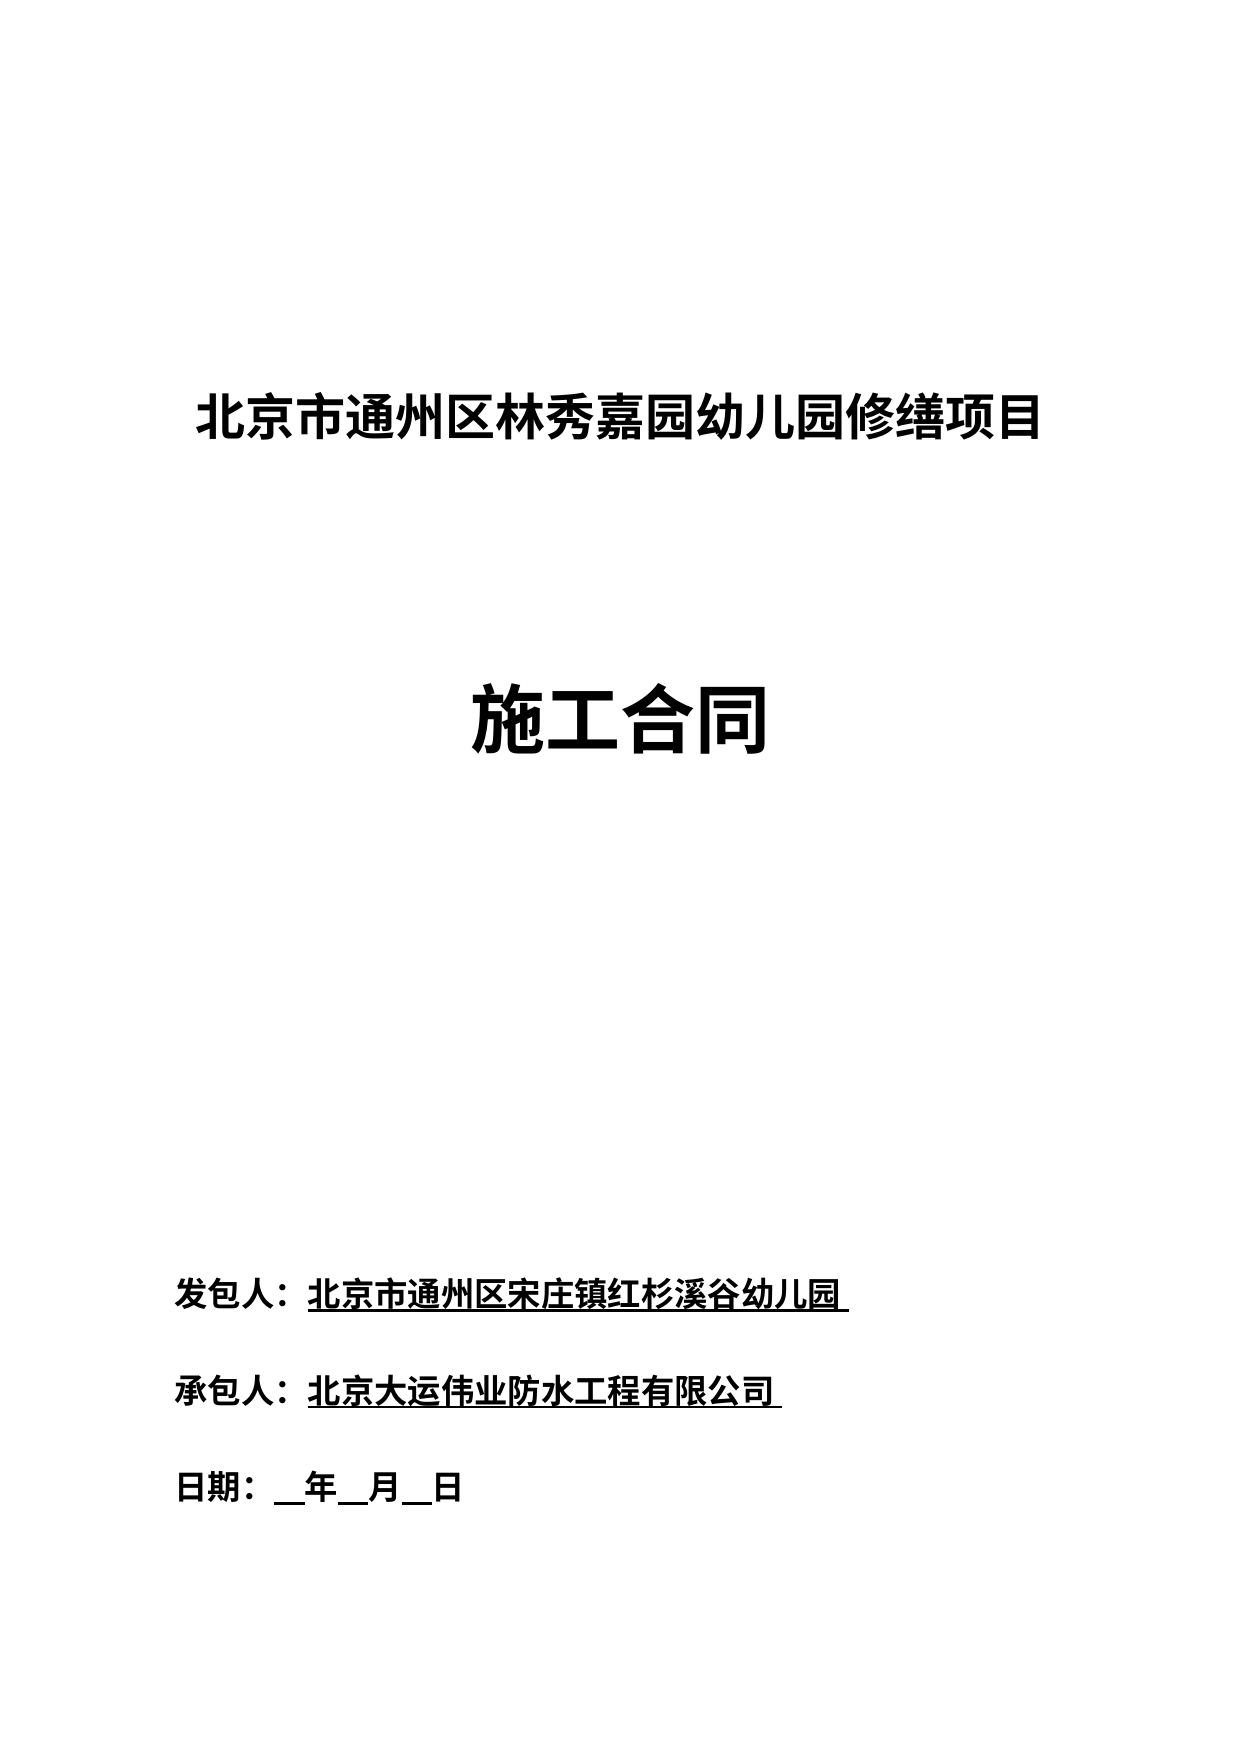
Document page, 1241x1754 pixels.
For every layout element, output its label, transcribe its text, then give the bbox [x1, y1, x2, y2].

text 施工合同 [100, 661, 1140, 769]
text 发包人：北京市通州区宋庄镇红杉溪谷幼儿园 [100, 1268, 1140, 1316]
text 承包人：北京大运伟业防水工程有限公司 [100, 1364, 1140, 1413]
text 日期： 年 月 日 [100, 1461, 1140, 1509]
text 北京市通州区林秀嘉园幼儿园修缮项目 [100, 378, 1140, 450]
